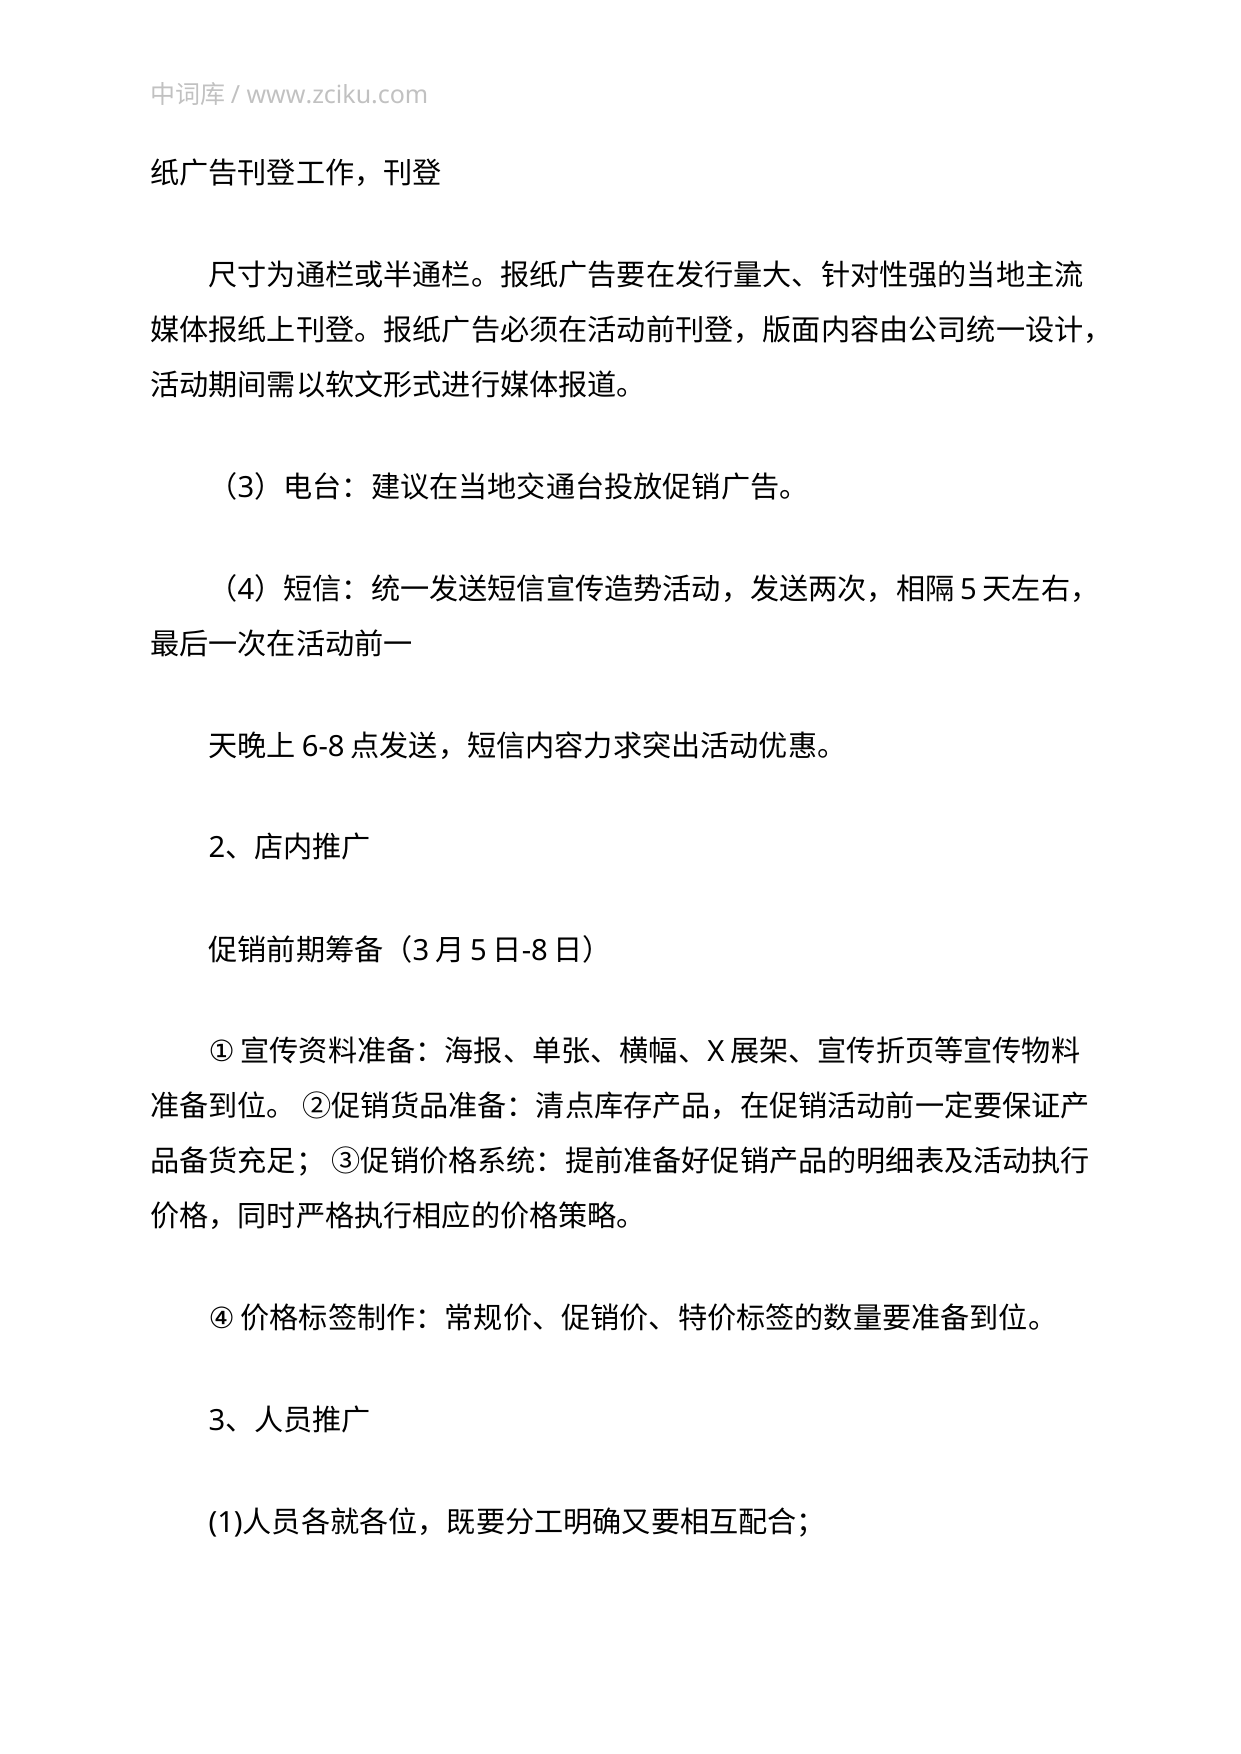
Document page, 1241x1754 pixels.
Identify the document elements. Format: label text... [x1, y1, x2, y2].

text （3）电台：建议在当地交通台投放促销广告。 [150, 463, 1090, 506]
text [150, 150, 1090, 192]
text 促销前期筹备（3月5日-8日） [150, 926, 1090, 968]
text （4）短信：统一发送短信宣传造势活动，发送两次，相隔5天左右，最后一次在活动前一 [150, 565, 1090, 663]
text 3、人员推广 [150, 1397, 1090, 1439]
text (1)人员各就各位，既要分工明确又要相互配合； [150, 1498, 1090, 1541]
text ①宣传资料准备：海报、单张、横幅、X展架、宣传折页等宣传物料准备到位。 ②促销货品准备：清点库存产品，在促销活动前一定要保证产品备货充足； ③促销价格系统：提前准备好促销产品的明细表及活动执行价格，同时严格执行相应的价格策略。 [150, 1028, 1090, 1235]
text 2、店内推广 [150, 824, 1090, 866]
text ④价格标签制作：常规价、促销价、特价标签的数量要准备到位。 [150, 1294, 1090, 1337]
text 尺寸为通栏或半通栏。报纸广告要在发行量大、针对性强的当地主流媒体报纸上刊登。报纸广告必须在活动前刊登，版面内容由公司统一设计，活动期间需以软文形式进行媒体报道。 [150, 252, 1090, 404]
text 天晚上6-8点发送，短信内容力求突出活动优惠。 [150, 722, 1090, 764]
